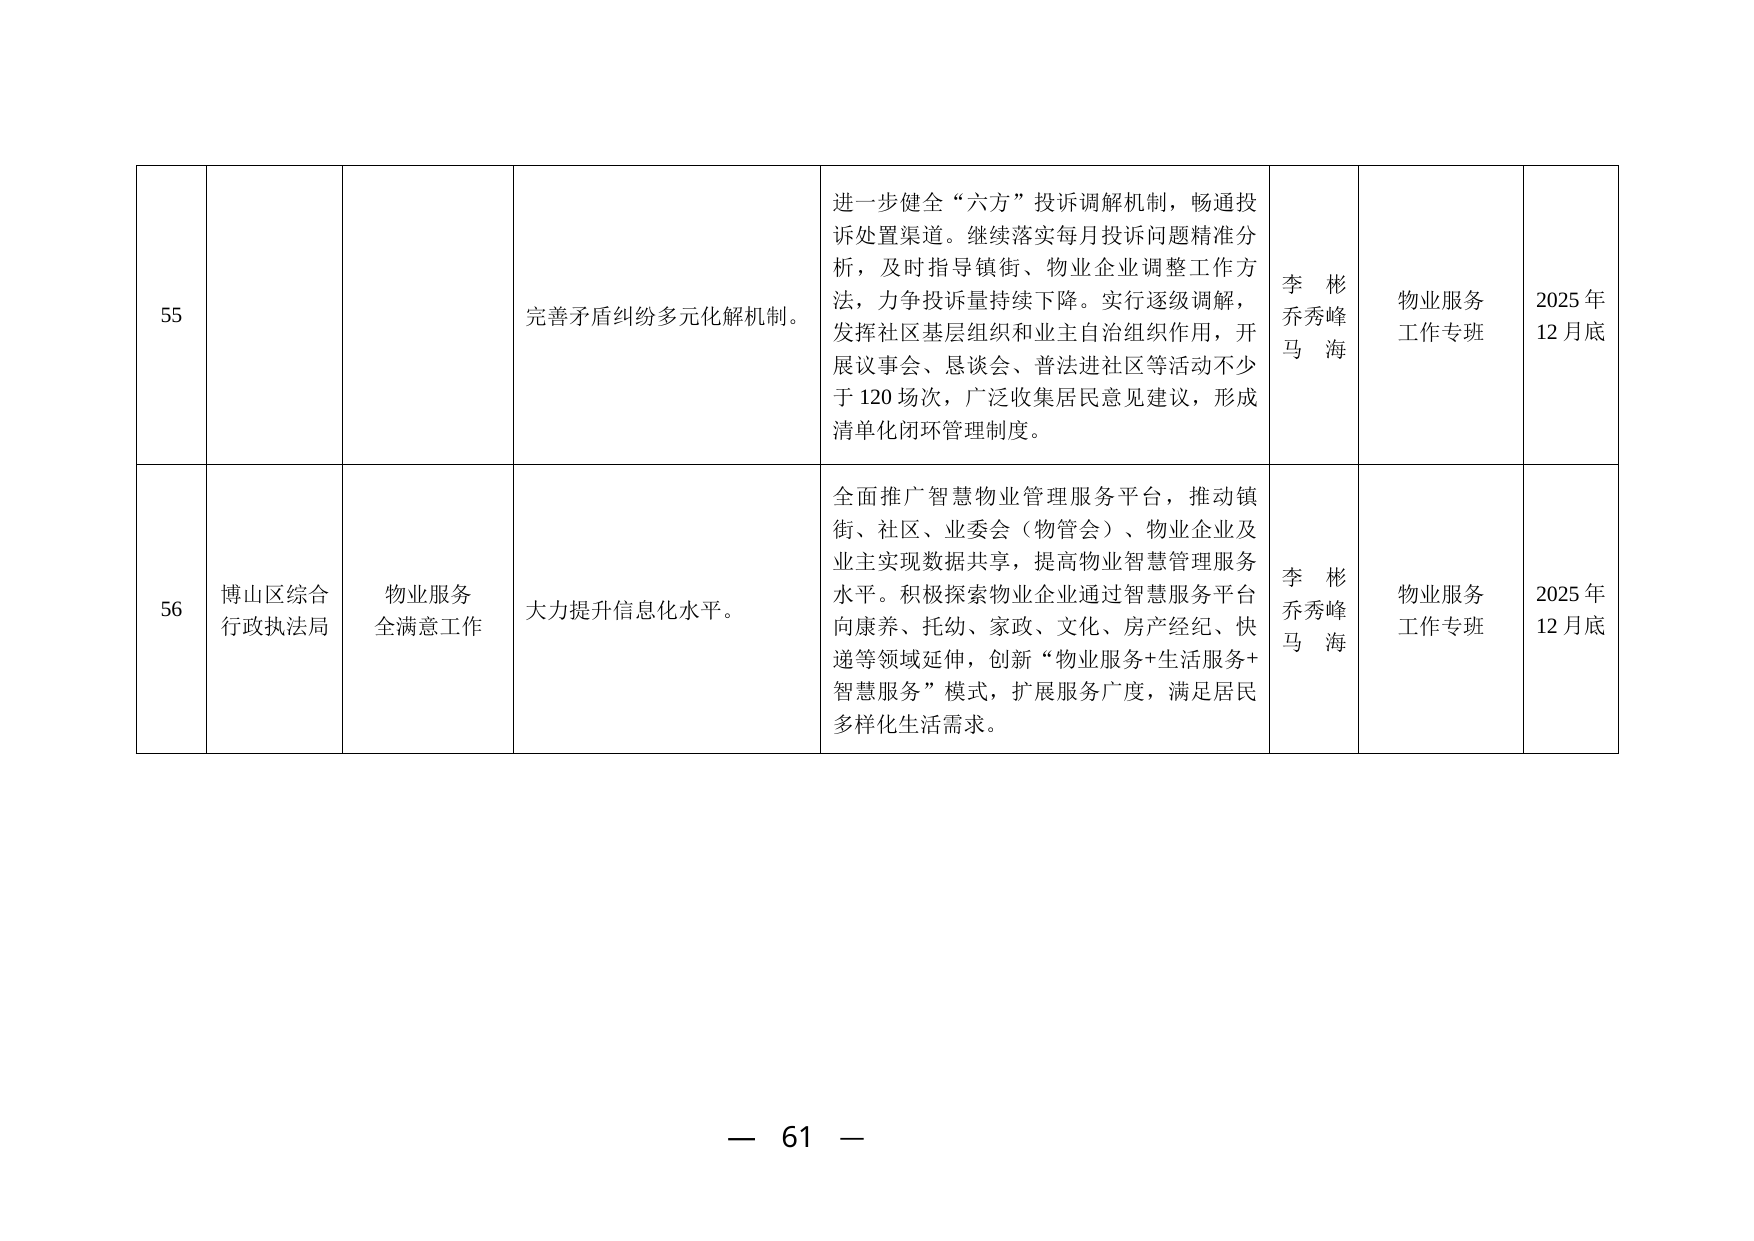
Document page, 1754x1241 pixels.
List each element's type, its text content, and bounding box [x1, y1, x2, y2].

table_cell 2025年12月底 [1524, 166, 1618, 464]
table_cell 物业服务 全满意工作 [343, 465, 513, 753]
table_cell 55 [137, 166, 206, 464]
table_cell 物业服务 工作专班 [1359, 465, 1523, 753]
table_cell 大力提升信息化水平。 [514, 465, 820, 753]
table_cell 物业服务 工作专班 [1359, 166, 1523, 464]
table_cell 完善矛盾纠纷多元化解机制。 [514, 166, 820, 464]
table_cell 56 [137, 465, 206, 753]
table_cell 李 彬 乔秀峰 马 海 [1270, 465, 1358, 753]
table_cell 李 彬 乔秀峰 马 海 [1270, 166, 1358, 464]
table_cell 2025年12月底 [1524, 465, 1618, 753]
table_cell 博山区综合行政执法局 [207, 465, 342, 753]
table_cell 全面推广智慧物业管理服务平台，推动镇街、社区、业委会（物管会）、物业企业及业主实现数据共享，提高物业智慧管理服务水平。积极探索物业企业通过智慧服务平台向康养、托幼、家政、文化、房产经纪、快递等领域延伸，创新“物业服务+生活服务+智慧服务”模式，扩展服务广度，满足居民多样化生活需求。 [821, 465, 1269, 753]
table_cell 进一步健全“六方”投诉调解机制，畅通投诉处置渠道。继续落实每月投诉问题精准分析，及时指导镇街、物业企业调整工作方法，力争投诉量持续下降。实行逐级调解，发挥社区基层组织和业主自治组织作用，开展议事会、恳谈会、普法进社区等活动不少于120场次，广泛收集居民意见建议，形成清单化闭环管理制度。 [821, 166, 1269, 464]
